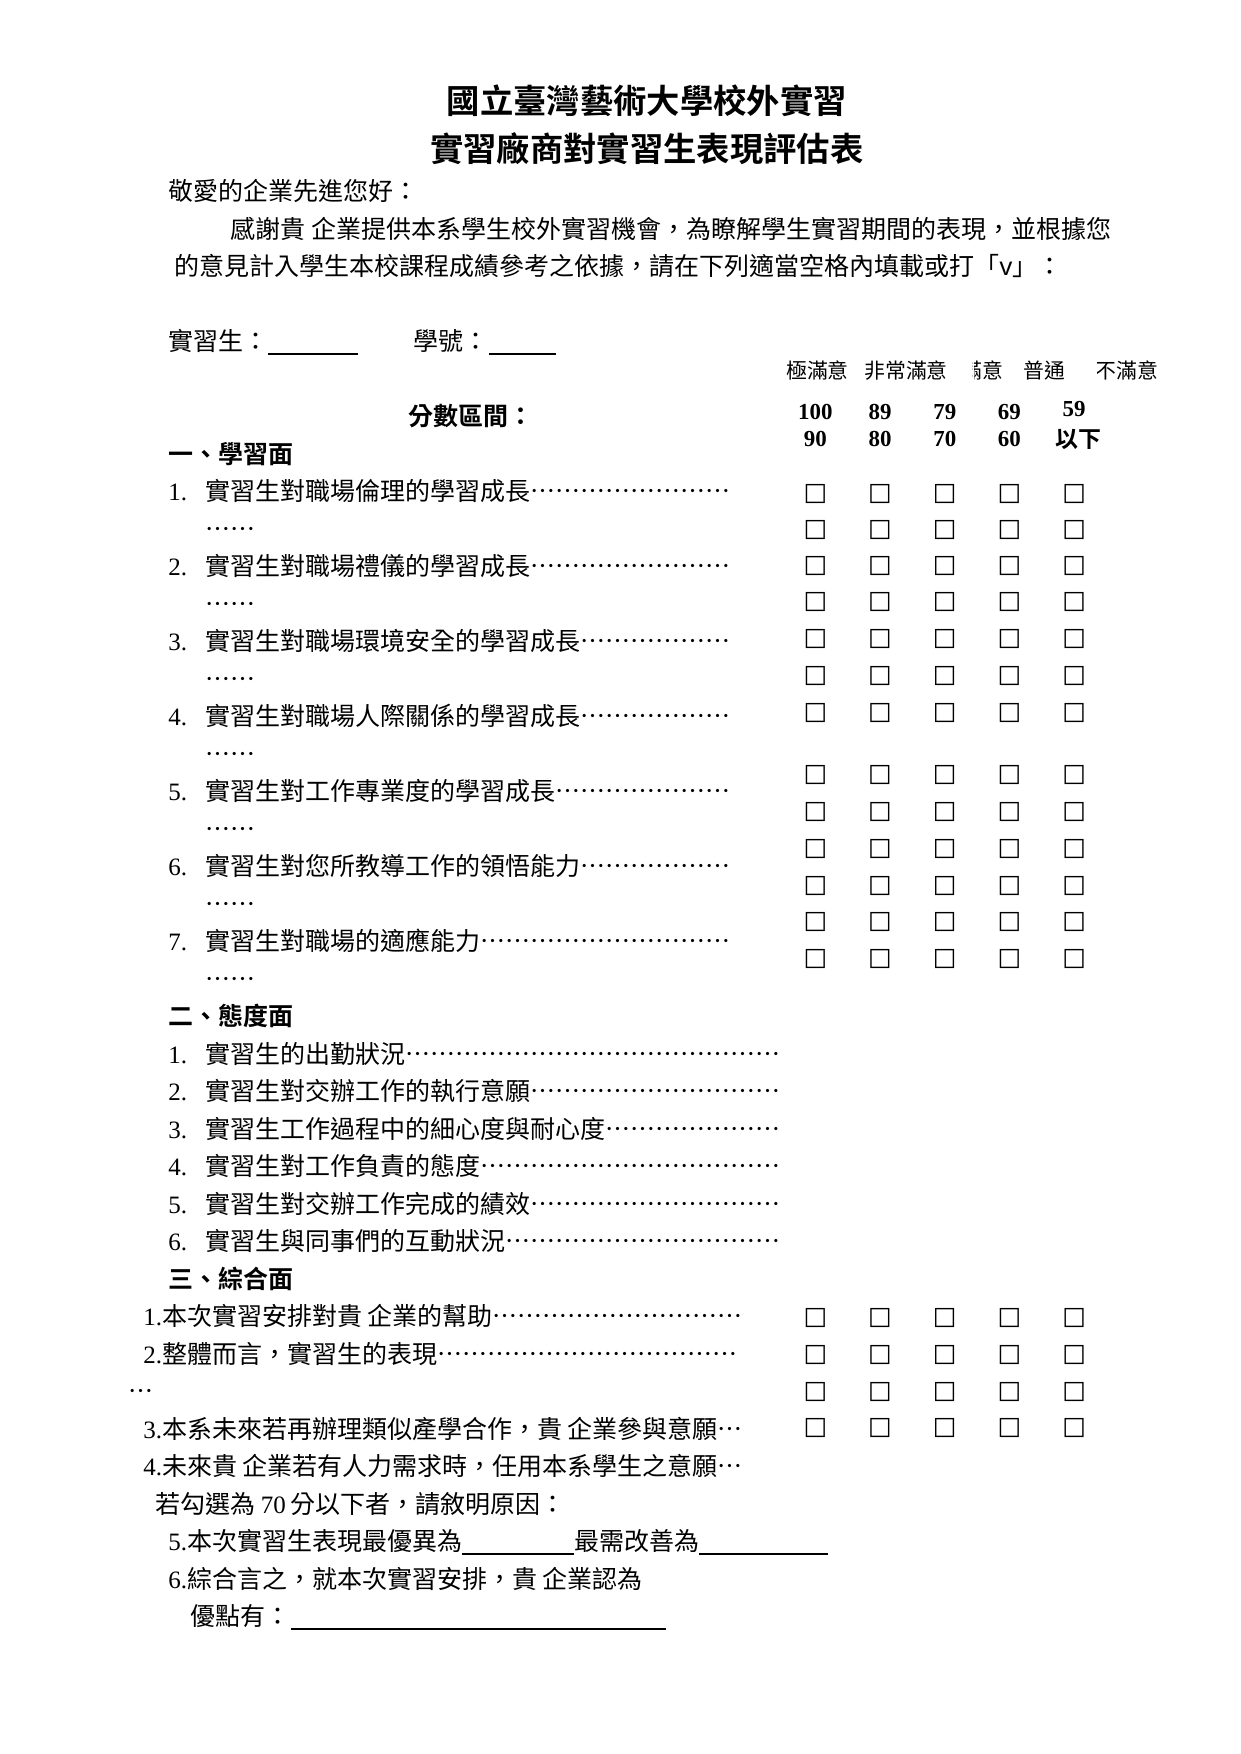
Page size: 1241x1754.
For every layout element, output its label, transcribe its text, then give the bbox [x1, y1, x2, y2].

list 實習生對交辦工作的執行意願………………………… [168, 1071, 1125, 1109]
list 三、綜合面 [168, 1259, 1125, 1296]
list 實習生對工作專業度的學習成長……………………… [168, 771, 1125, 846]
list 實習生： 學號： [168, 321, 1125, 359]
list 1.本次實習安排對貴 企業的幫助………………………… [118, 1296, 1125, 1334]
list 實習生的出勤狀況……………………………………… [168, 1034, 1125, 1071]
list 3.本系未來若再辦理類似產學合作，貴 企業參與意願… [118, 1409, 1125, 1446]
list 二、態度面 [168, 996, 1125, 1034]
list 實習生對職場環境安全的學習成長…………………… [168, 621, 1125, 696]
list 感謝貴 企業提供本系學生校外實習機會，為瞭解學生實習期間的表現，並根據您的意見計入學生本校課程成績參考之依據，請在下列適當空格內填載或打「v」： [174, 209, 1125, 284]
list 實習生對交辦工作完成的績效………………………… [168, 1184, 1125, 1221]
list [168, 1559, 1125, 1634]
list 2.整體而言，實習生的表現………………………………… [118, 1334, 1125, 1409]
list 實習生對職場人際關係的學習成長…………………… [168, 696, 1125, 771]
list 一、學習面 [168, 434, 1125, 471]
list 實習生對您所教導工作的領悟能力…………………… [168, 846, 1125, 921]
list 5.本次實習生表現最優異為 最需改善為 [168, 1521, 1125, 1559]
list 實習生對職場倫理的學習成長………………………… [168, 471, 1125, 546]
list 國立臺灣藝術大學校外實習 [168, 75, 1125, 123]
list 實習生工作過程中的細心度與耐心度………………… [168, 1109, 1125, 1146]
list 4.未來貴 企業若有人力需求時，任用本系學生之意願… [118, 1446, 1125, 1484]
list 分數區間： [168, 396, 1125, 434]
list 實習生對職場的適應能力……………………………… [168, 921, 1125, 996]
list 實習生對工作負責的態度……………………………… [168, 1146, 1125, 1184]
list 敬愛的企業先進您好： [168, 171, 1125, 209]
list 實習生與同事們的互動狀況…………………………… [168, 1221, 1125, 1259]
list 實習生對職場禮儀的學習成長………………………… [168, 546, 1125, 621]
list 實習廠商對實習生表現評估表 [168, 123, 1125, 171]
list 若勾選為70分以下者，請敘明原因： [118, 1484, 1125, 1521]
